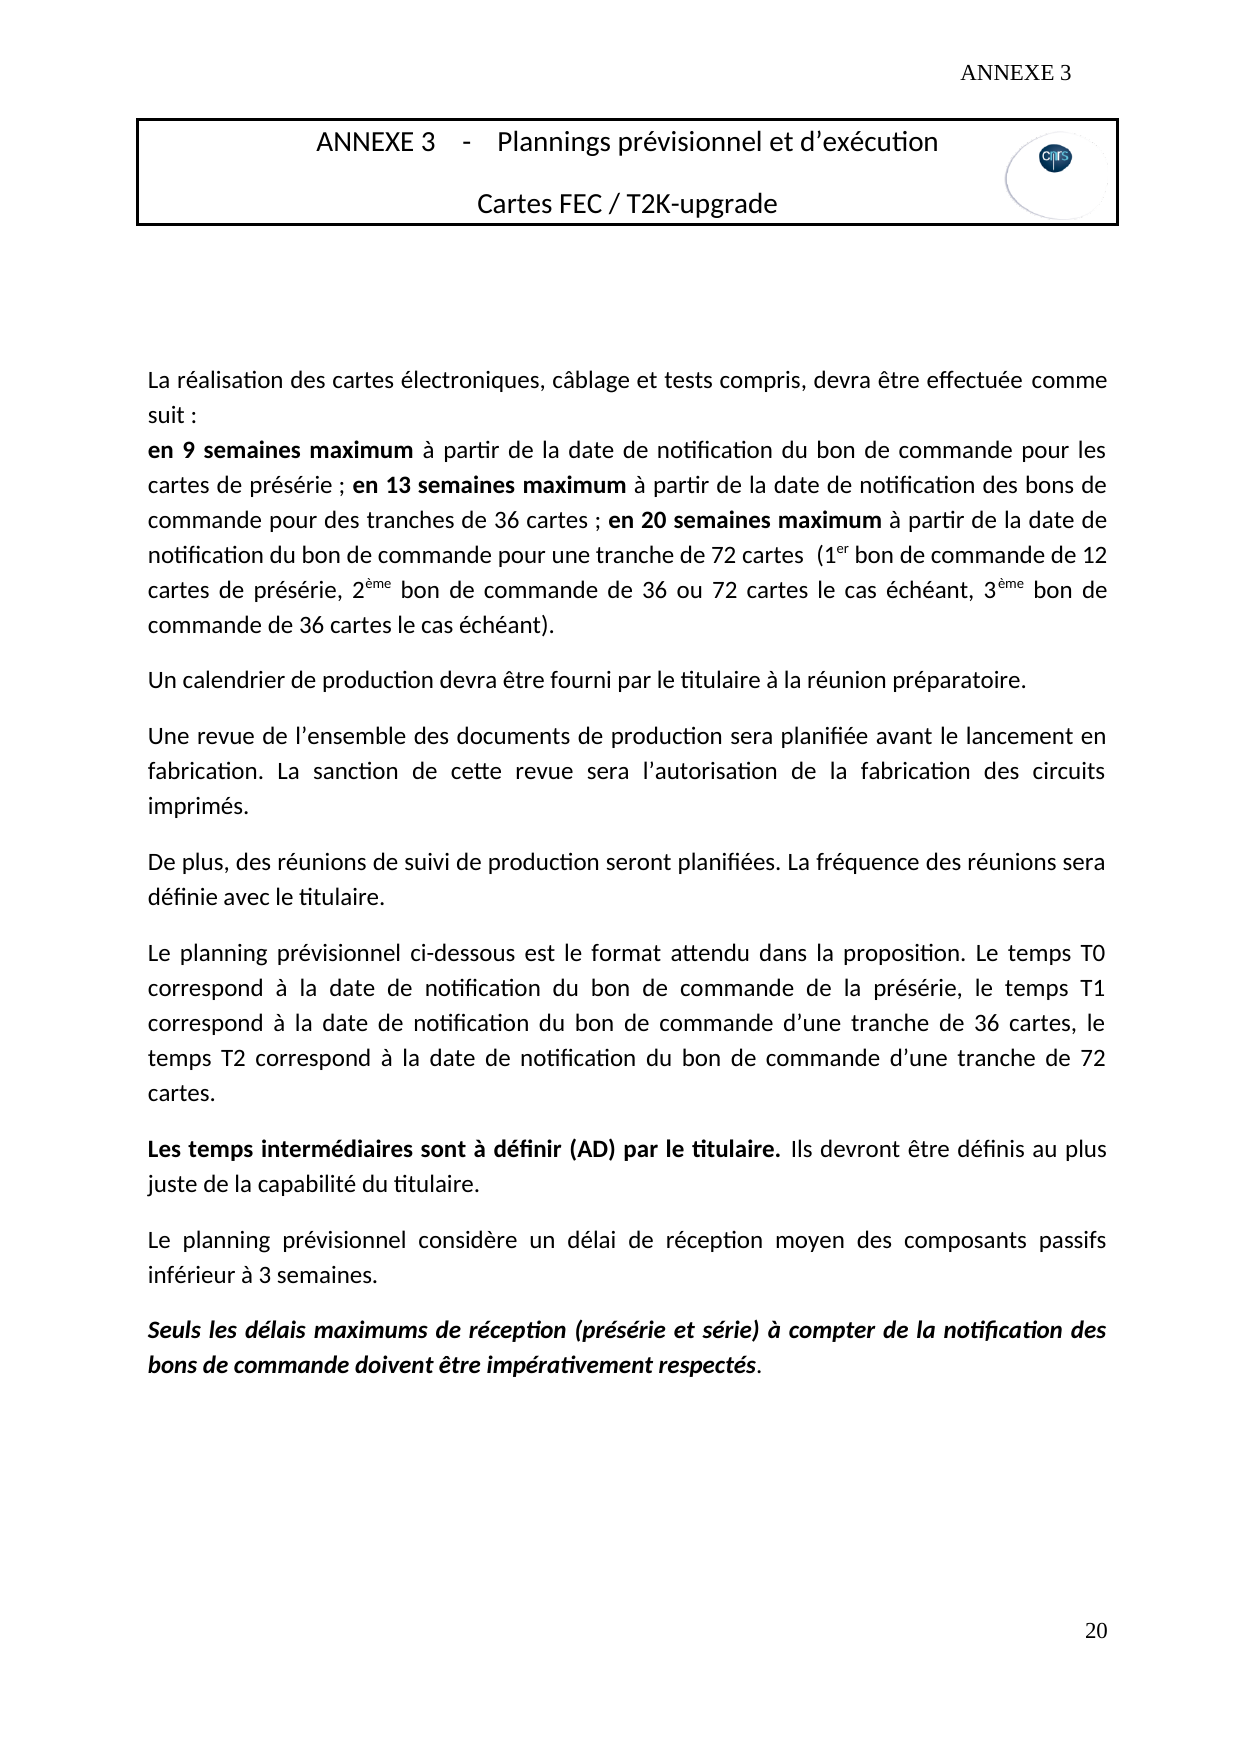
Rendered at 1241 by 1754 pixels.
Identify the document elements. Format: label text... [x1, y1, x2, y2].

text ANNEXE 3 - Plannings prévisionnel et d’exécution [139, 121, 1116, 159]
text Seuls les délais maximums de réception (présérie et série) à compter de la notification des bons de commande doivent être impérativement respectés. [148, 1314, 1107, 1380]
text Le planning prévisionnel ci-dessous est le format attendu dans la proposition. Le temps T0 correspond à la date de notification du bon de commande de la présérie, le temps T1 correspond à la date de notification du bon de commande d’une tranche de 36 cartes, le temps T2 correspond à la date de notification du bon de commande d’une tranche de 72 cartes. [148, 937, 1107, 1108]
text La réalisation des cartes électroniques, câblage et tests compris, devra être effectuée comme suit : en 9 semaines maximum à partir de la date de notification du bon de commande pour les cartes de présérie ; en 13 semaines maximum à partir de la date de notification des bons de commande pour des tranches de 36 cartes ; en 20 semaines maximum à partir de la date de notification du bon de commande pour une tranche de 72 cartes (1er bon de commande de 12 cartes de présérie, 2ème bon de commande de 36 ou 72 cartes le cas échéant, 3ème bon de commande de 36 cartes le cas échéant). [148, 364, 1107, 639]
picture [1004, 131, 1108, 220]
text Le planning prévisionnel considère un délai de réception moyen des composants passifs inférieur à 3 semaines. [148, 1224, 1107, 1289]
text Les temps intermédiaires sont à définir (AD) par le titulaire. Ils devront être définis au plus juste de la capabilité du titulaire. [148, 1133, 1107, 1198]
text De plus, des réunions de suivi de production seront planifiées. La fréquence des réunions sera définie avec le titulaire. [148, 846, 1107, 912]
text Cartes FEC / T2K-upgrade [139, 180, 1116, 223]
text Une revue de l’ensemble des documents de production sera planifiée avant le lancement en fabrication. La sanction de cette revue sera l’autorisation de la fabrication des circuits imprimés. [148, 720, 1107, 821]
text Un calendrier de production devra être fourni par le titulaire à la réunion préparatoire. [148, 664, 1107, 695]
